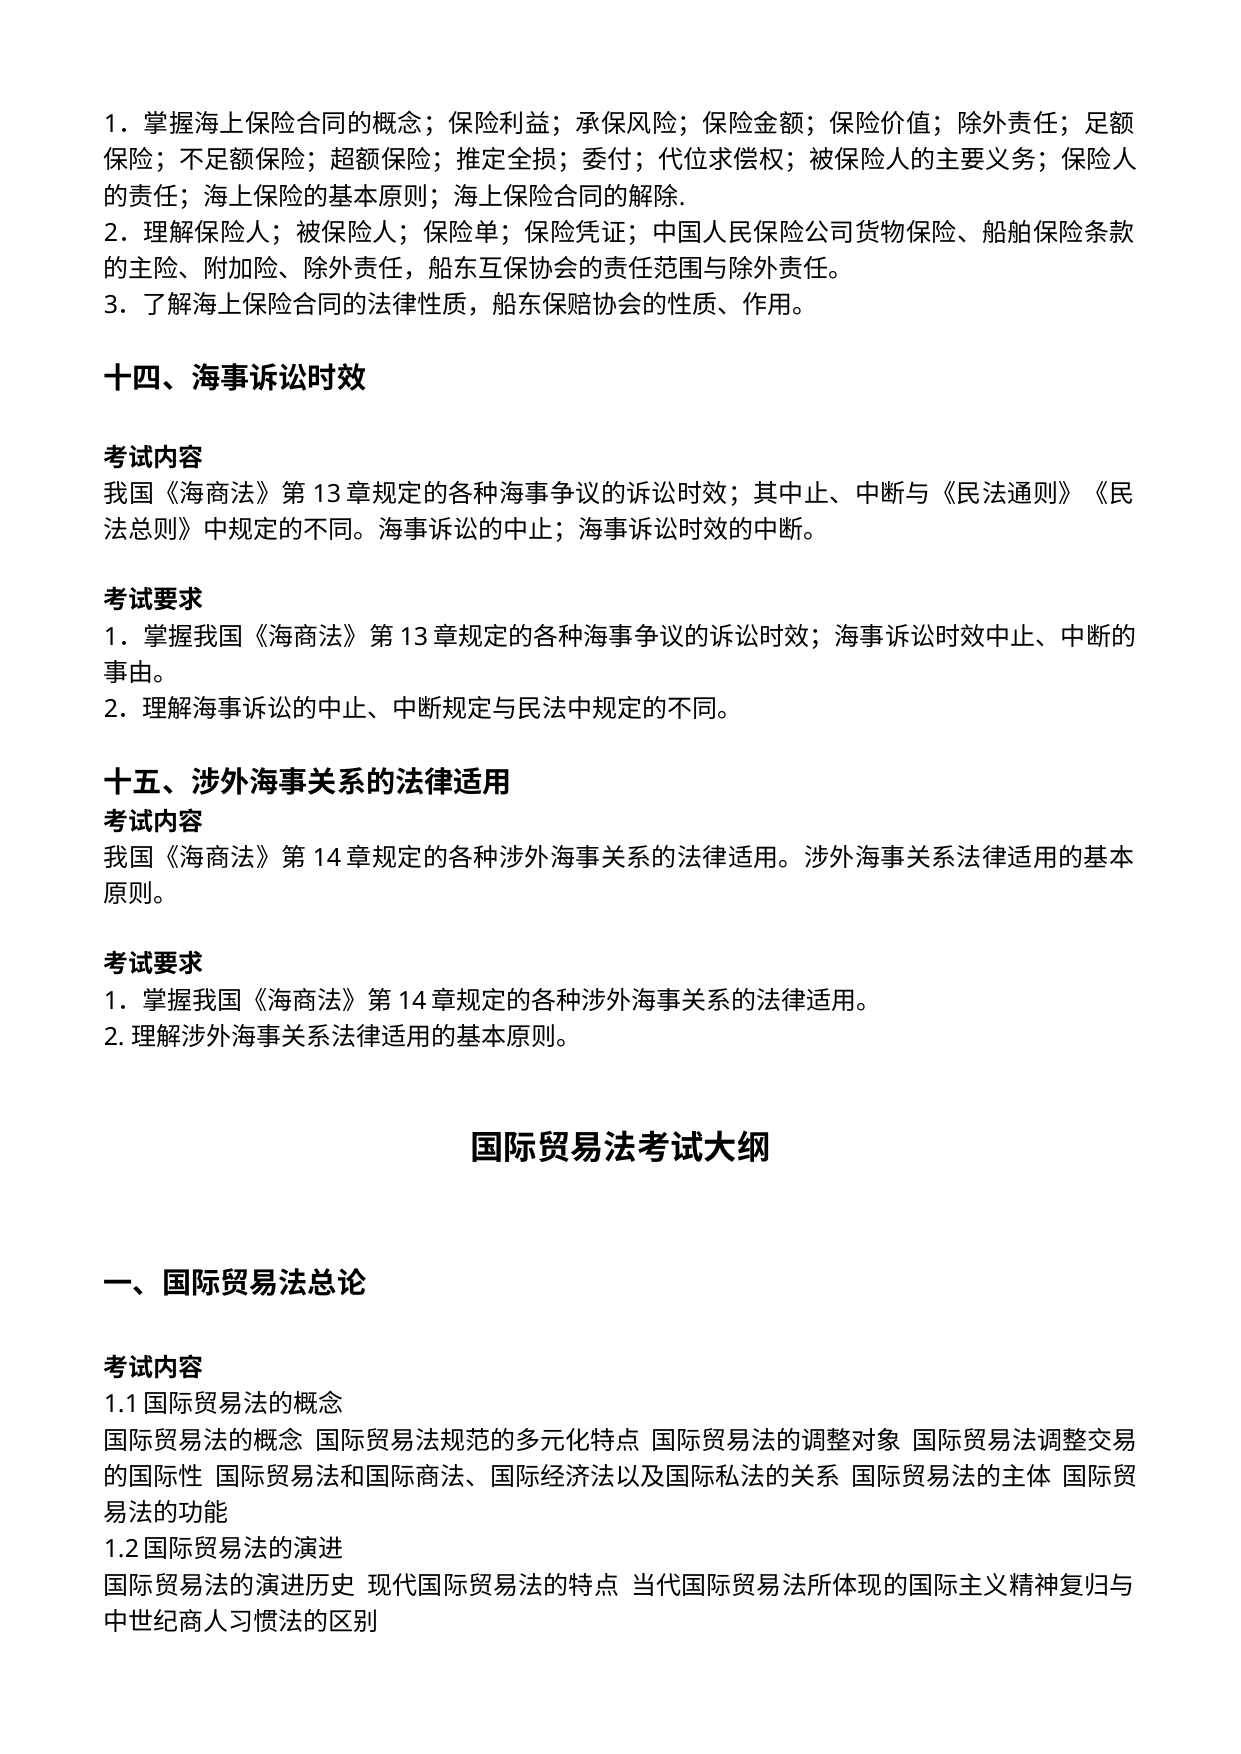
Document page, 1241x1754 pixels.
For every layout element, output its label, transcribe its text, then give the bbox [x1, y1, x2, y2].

text 2．理解保险人；被保险人；保险单；保险凭证；中国人民保险公司货物保险、船舶保险条款的主险、附加险、除外责任，船东互保协会的责任范围与除外责任。 [103, 212, 1137, 285]
text 1.1国际贸易法的概念 [103, 1384, 1137, 1420]
text 考试要求 [103, 944, 1137, 980]
text 3．了解海上保险合同的法律性质，船东保赔协会的性质、作用。 [103, 285, 1137, 321]
text 2. 理解涉外海事关系法律适用的基本原则。 [103, 1016, 1137, 1053]
text 2．理解海事诉讼的中止、中断规定与民法中规定的不同。 [103, 688, 1137, 725]
text 我国《海商法》第13章规定的各种海事争议的诉讼时效；其中止、中断与《民法通则》《民法总则》中规定的不同。海事诉讼的中止；海事诉讼时效的中断。 [103, 473, 1137, 546]
text 1．掌握我国《海商法》第14章规定的各种涉外海事关系的法律适用。 [103, 980, 1137, 1016]
text 十五、涉外海事关系的法律适用 [103, 759, 1137, 801]
text 1.2国际贸易法的演进 [103, 1529, 1137, 1565]
text 我国《海商法》第14章规定的各种涉外海事关系的法律适用。涉外海事关系法律适用的基本原则。 [103, 837, 1137, 910]
text 国际贸易法的演进历史 现代国际贸易法的特点 当代国际贸易法所体现的国际主义精神复归与中世纪商人习惯法的区别 [103, 1565, 1137, 1638]
text 1．掌握海上保险合同的概念；保险利益；承保风险；保险金额；保险价值；除外责任；足额保险；不足额保险；超额保险；推定全损；委付；代位求偿权；被保险人的主要义务；保险人的责任；海上保险的基本原则；海上保险合同的解除. [103, 103, 1137, 212]
text 考试内容 [103, 437, 1137, 473]
text 国际贸易法考试大纲 [103, 1121, 1137, 1169]
text 国际贸易法的概念 国际贸易法规范的多元化特点 国际贸易法的调整对象 国际贸易法调整交易的国际性 国际贸易法和国际商法、国际经济法以及国际私法的关系 国际贸易法的主体 国际贸易法的功能 [103, 1420, 1137, 1529]
text 1．掌握我国《海商法》第13章规定的各种海事争议的诉讼时效；海事诉讼时效中止、中断的事由。 [103, 616, 1137, 688]
text 考试内容 [103, 801, 1137, 837]
text 一、国际贸易法总论 [103, 1260, 1137, 1302]
text 考试内容 [103, 1348, 1137, 1384]
text 考试要求 [103, 580, 1137, 616]
text 十四、海事诉讼时效 [103, 355, 1137, 397]
